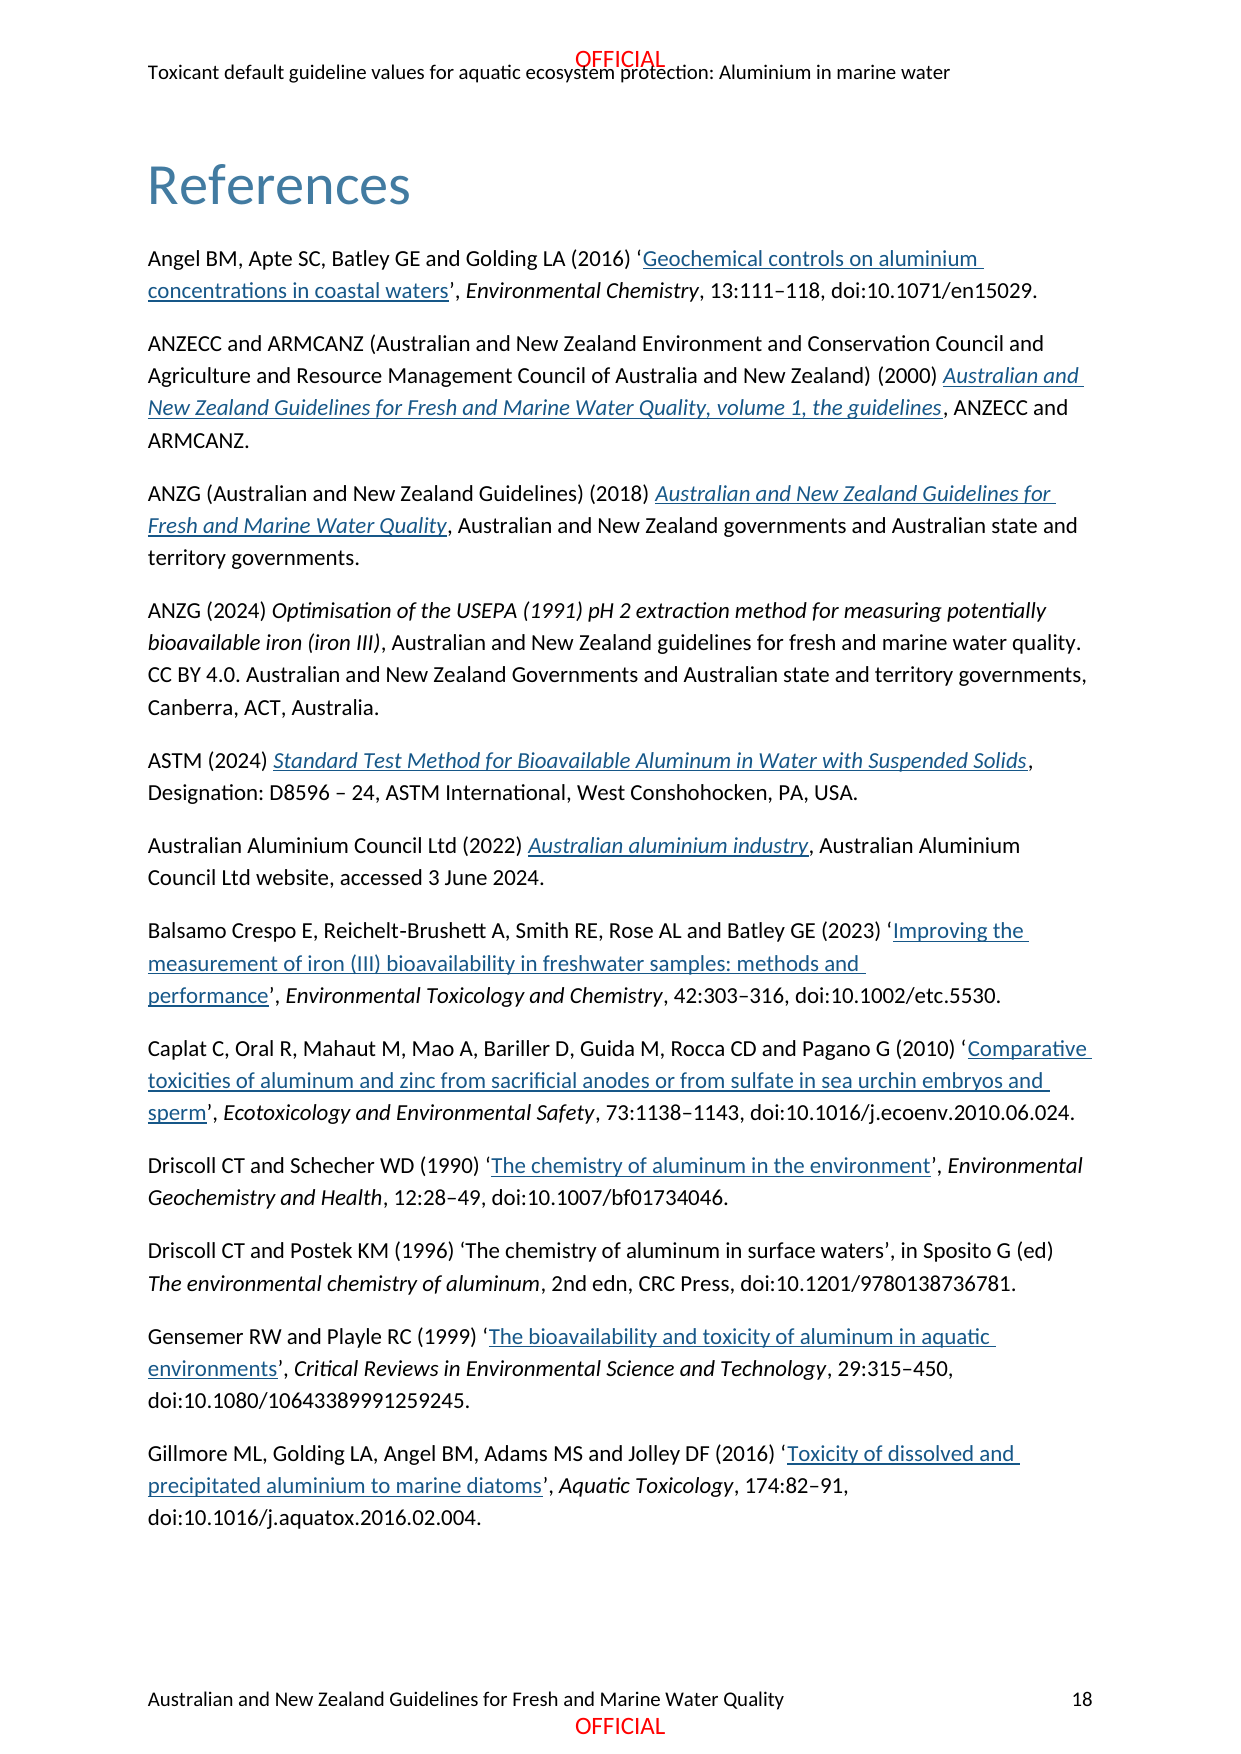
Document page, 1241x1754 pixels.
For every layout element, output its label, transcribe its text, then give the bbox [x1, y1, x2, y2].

text Gillmore ML, Golding LA, Angel BM, Adams MS and Jolley DF (2016) ‘Toxicity of dissolved and precipitated aluminium to marine diatoms’, Aquatic Toxicology, 174:82–91, doi:10.1016/j.aquatox.2016.02.004. [148, 1439, 1092, 1532]
text Caplat C, Oral R, Mahaut M, Mao A, Bariller D, Guida M, Rocca CD and Pagano G (2010) ‘Comparative toxicities of aluminum and zinc from sacrificial anodes or from sulfate in sea urchin embryos and sperm’, Ecotoxicology and Environmental Safety, 73:1138–1143, doi:10.1016/j.ecoenv.2010.06.024. [148, 1034, 1092, 1126]
text Gensemer RW and Playle RC (1999) ‘The bioavailability and toxicity of aluminum in aquatic environments’, Critical Reviews in Environmental Science and Technology, 29:315–450, doi:10.1080/10643389991259245. [148, 1322, 1092, 1414]
text ANZG (2024) Optimisation of the USEPA (1991) pH 2 extraction method for measuring potentially bioavailable iron (iron III), Australian and New Zealand guidelines for fresh and marine water quality. CC BY 4.0. Australian and New Zealand Governments and Australian state and territory governments, Canberra, ACT, Australia. [148, 596, 1092, 721]
subtitle References [148, 148, 1092, 219]
text ANZECC and ARMCANZ (Australian and New Zealand Environment and Conservation Council and Agriculture and Resource Management Council of Australia and New Zealand) (2000) Australian and New Zealand Guidelines for Fresh and Marine Water Quality, volume 1, the guidelines, ANZECC and ARMCANZ. [148, 329, 1092, 454]
text ANZG (Australian and New Zealand Guidelines) (2018) Australian and New Zealand Guidelines for Fresh and Marine Water Quality, Australian and New Zealand governments and Australian state and territory governments. [148, 479, 1092, 571]
text ASTM (2024) Standard Test Method for Bioavailable Aluminum in Water with Suspended Solids, Designation: D8596 – 24, ASTM International, West Conshohocken, PA, USA. [148, 746, 1092, 806]
text Driscoll CT and Postek KM (1996) ‘The chemistry of aluminum in surface waters’, in Sposito G (ed) The environmental chemistry of aluminum, 2nd edn, CRC Press, doi:10.1201/9780138736781. [148, 1237, 1092, 1297]
text Australian Aluminium Council Ltd (2022) Australian aluminium industry, Australian Aluminium Council Ltd website, accessed 3 June 2024. [148, 831, 1092, 891]
text Balsamo Crespo E, Reichelt‐Brushett A, Smith RE, Rose AL and Batley GE (2023) ‘Improving the measurement of iron (III) bioavailability in freshwater samples: methods and performance’, Environmental Toxicology and Chemistry, 42:303–316, doi:10.1002/etc.5530. [148, 916, 1092, 1009]
text Driscoll CT and Schecher WD (1990) ‘The chemistry of aluminum in the environment’, Environmental Geochemistry and Health, 12:28–49, doi:10.1007/bf01734046. [148, 1151, 1092, 1212]
text Angel BM, Apte SC, Batley GE and Golding LA (2016) ‘Geochemical controls on aluminium concentrations in coastal waters’, Environmental Chemistry, 13:111–118, doi:10.1071/en15029. [148, 244, 1092, 304]
